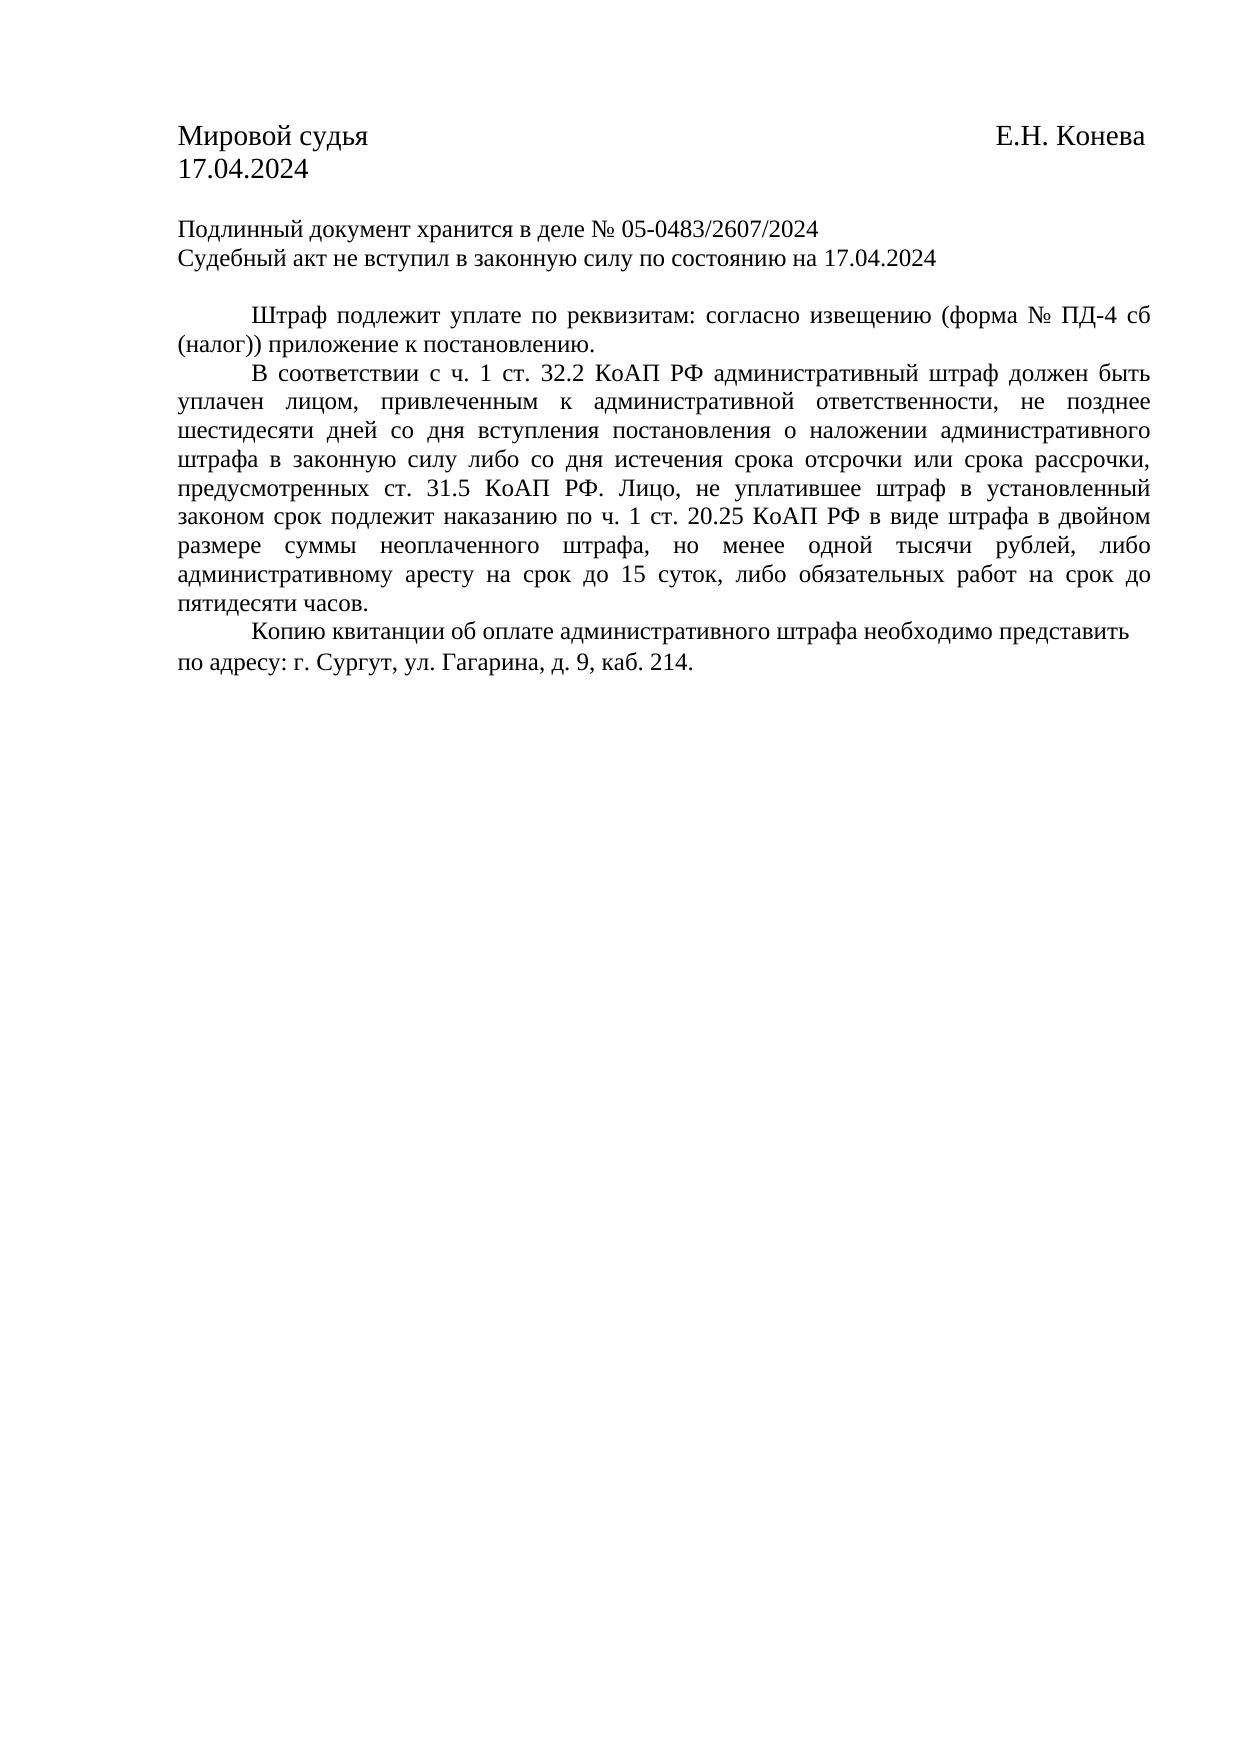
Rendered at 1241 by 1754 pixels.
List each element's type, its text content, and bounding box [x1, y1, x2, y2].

text Мировой судья Е.Н. Конева [177, 118, 1152, 152]
text Штраф подлежит уплате по реквизитам: согласно извещению (форма № ПД-4 сб (налог)) приложение к постановлению. [177, 300, 1152, 358]
text Копию квитанции об оплате административного штрафа необходимо представить по адресу: г. Сургут, ул. Гагарина, д. 9, каб. 214. [177, 616, 1152, 676]
text Судебный акт не вступил в законную силу по состоянию на 17.04.2024 [177, 243, 1152, 271]
text 17.04.2024 [177, 152, 1152, 185]
text В соответствии с ч. 1 ст. 32.2 КоАП РФ административный штраф должен быть уплачен лицом, привлеченным к административной ответственности, не позднее шестидесяти дней со дня вступления постановления о наложении административного штрафа в законную силу либо со дня истечения срока отсрочки или срока рассрочки, предусмотренных ст. 31.5 КоАП РФ. Лицо, не уплатившее штраф в установленный законом срок подлежит наказанию по ч. 1 ст. 20.25 КоАП РФ в виде штрафа в двойном размере суммы неоплаченного штрафа, но менее одной тысячи рублей, либо административному аресту на срок до 15 суток, либо обязательных работ на срок до пятидесяти часов. [177, 358, 1152, 616]
text Подлинный документ хранится в деле № 05-0483/2607/2024 [177, 214, 1152, 243]
